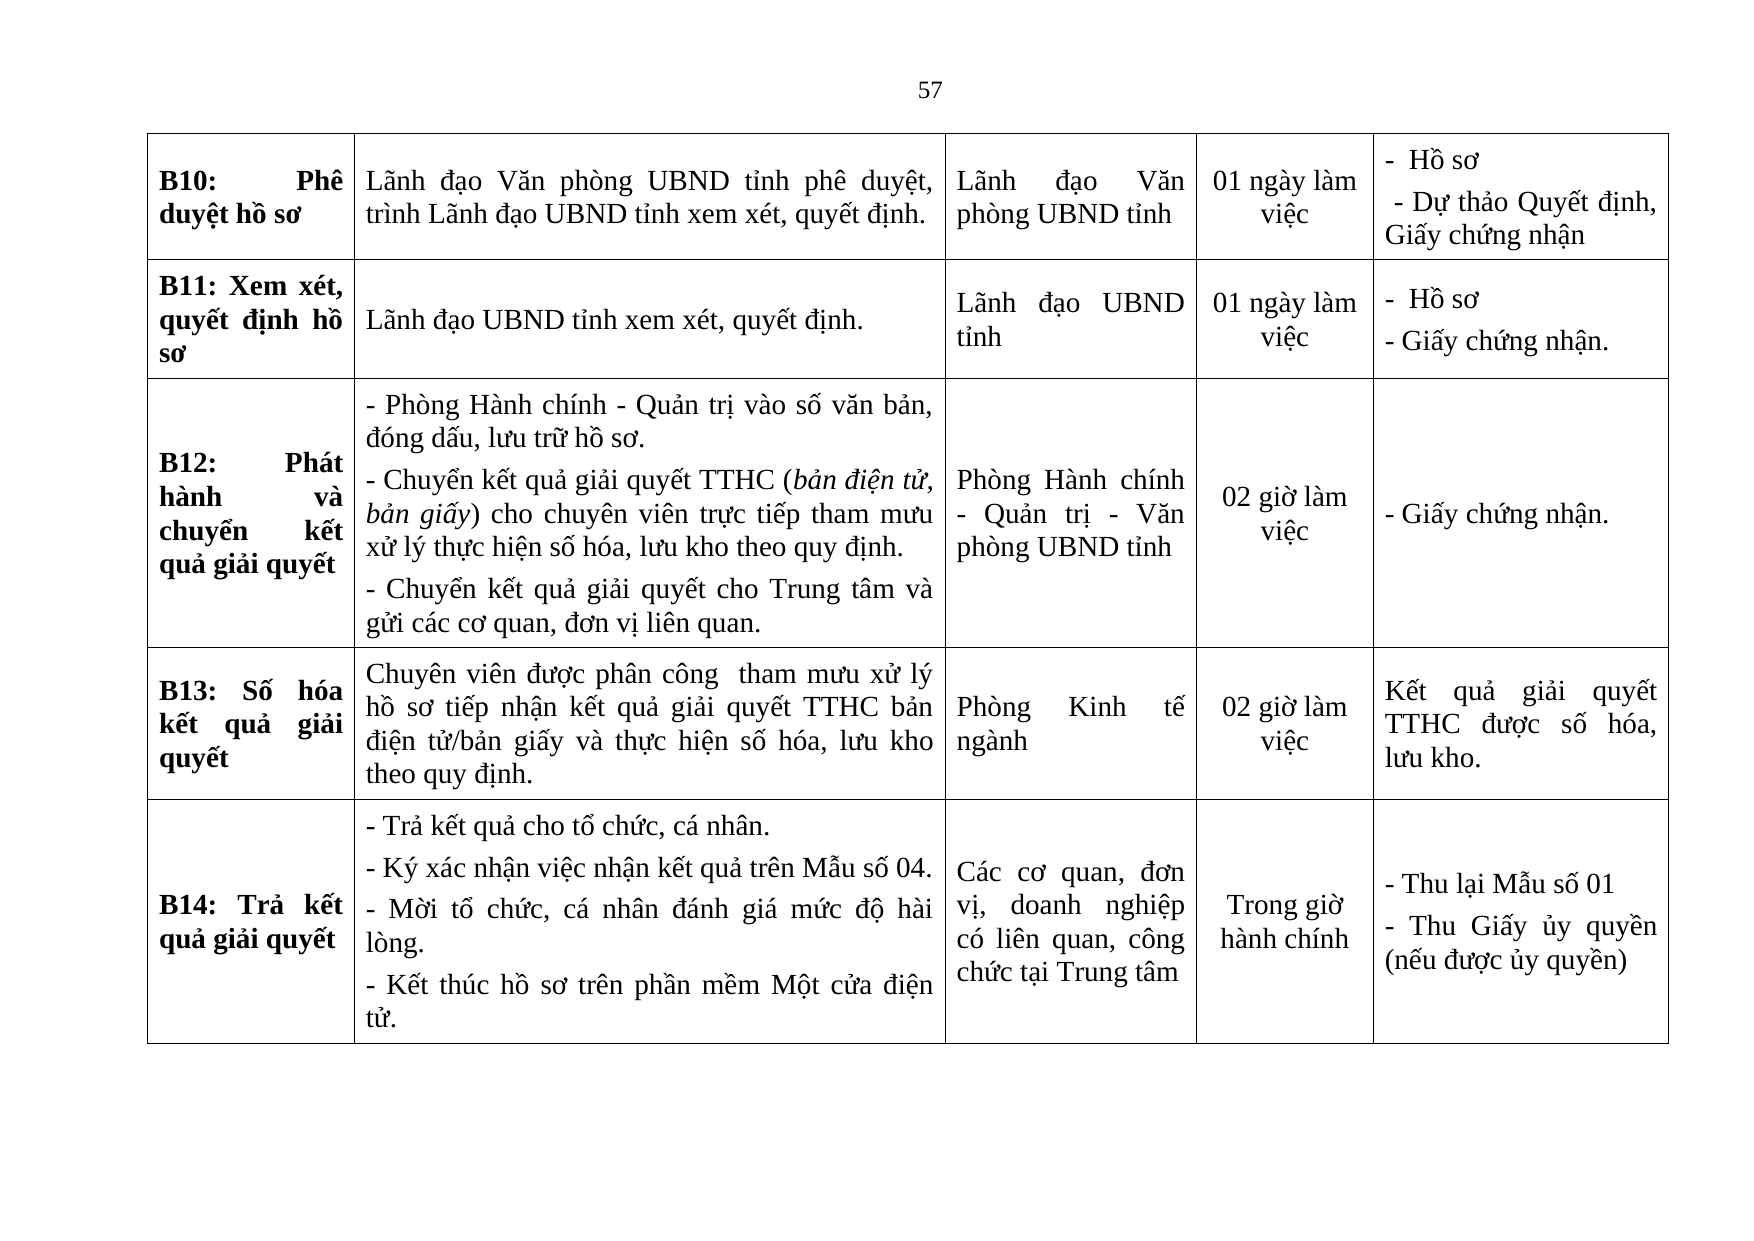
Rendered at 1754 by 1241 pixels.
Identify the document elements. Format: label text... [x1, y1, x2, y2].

table_cell Lãnh đạo UBND tỉnh [946, 260, 1196, 377]
table_cell Kết quả giải quyết TTHC được số hóa, lưu kho. [1374, 648, 1668, 798]
table_cell Lãnh đạo Văn phòng UBND tỉnh phê duyệt, trình Lãnh đạo UBND tỉnh xem xét, quyết định. [355, 134, 945, 259]
table_cell B11: Xem xét, quyết định hồ sơ [148, 260, 354, 377]
table_cell 01 ngày làm việc [1197, 134, 1373, 259]
table_cell - Trả kết quả cho tổ chức, cá nhân. - Ký xác nhận việc nhận kết quả trên Mẫu số 04. - Mời tổ chức, cá nhân đánh giá mức độ hài lòng. - Kết thúc hồ sơ trên phần mềm Một cửa điện tử. [355, 800, 945, 1042]
table_cell - Hồ sơ - Giấy chứng nhận. [1374, 260, 1668, 377]
table_cell 02 giờ làm việc [1197, 379, 1373, 647]
table_cell B12: Phát hành và chuyển kết quả giải quyết [148, 379, 354, 647]
table_cell 01 ngày làm việc [1197, 260, 1373, 377]
table_cell - Giấy chứng nhận. [1374, 379, 1668, 647]
table_cell B10: Phê duyệt hồ sơ [148, 134, 354, 259]
table_cell 02 giờ làm việc [1197, 648, 1373, 798]
table_cell - Hồ sơ - Dự thảo Quyết định, Giấy chứng nhận [1374, 134, 1668, 259]
table_cell Trong giờ hành chính [1197, 800, 1373, 1042]
table_cell Phòng Kinh tế ngành [946, 648, 1196, 798]
table_cell - Phòng Hành chính - Quản trị vào số văn bản, đóng dấu, lưu trữ hồ sơ. - Chuyển kết quả giải quyết TTHC (bản điện tử, bản giấy) cho chuyên viên trực tiếp tham mưu xử lý thực hiện số hóa, lưu kho theo quy định. - Chuyển kết quả giải quyết cho Trung tâm và gửi các cơ quan, đơn vị liên quan. [355, 379, 945, 647]
table_cell Lãnh đạo Văn phòng UBND tỉnh [946, 134, 1196, 259]
table_cell Chuyên viên được phân công tham mưu xử lý hồ sơ tiếp nhận kết quả giải quyết TTHC bản điện tử/bản giấy và thực hiện số hóa, lưu kho theo quy định. [355, 648, 945, 798]
table_cell B14: Trả kết quả giải quyết [148, 800, 354, 1042]
table_cell Phòng Hành chính - Quản trị - Văn phòng UBND tỉnh [946, 379, 1196, 647]
table_cell - Thu lại Mẫu số 01 - Thu Giấy ủy quyền (nếu được ủy quyền) [1374, 800, 1668, 1042]
table_cell Lãnh đạo UBND tỉnh xem xét, quyết định. [355, 260, 945, 377]
table_cell B13: Số hóa kết quả giải quyết [148, 648, 354, 798]
table_cell Các cơ quan, đơn vị, doanh nghiệp có liên quan, công chức tại Trung tâm [946, 800, 1196, 1042]
